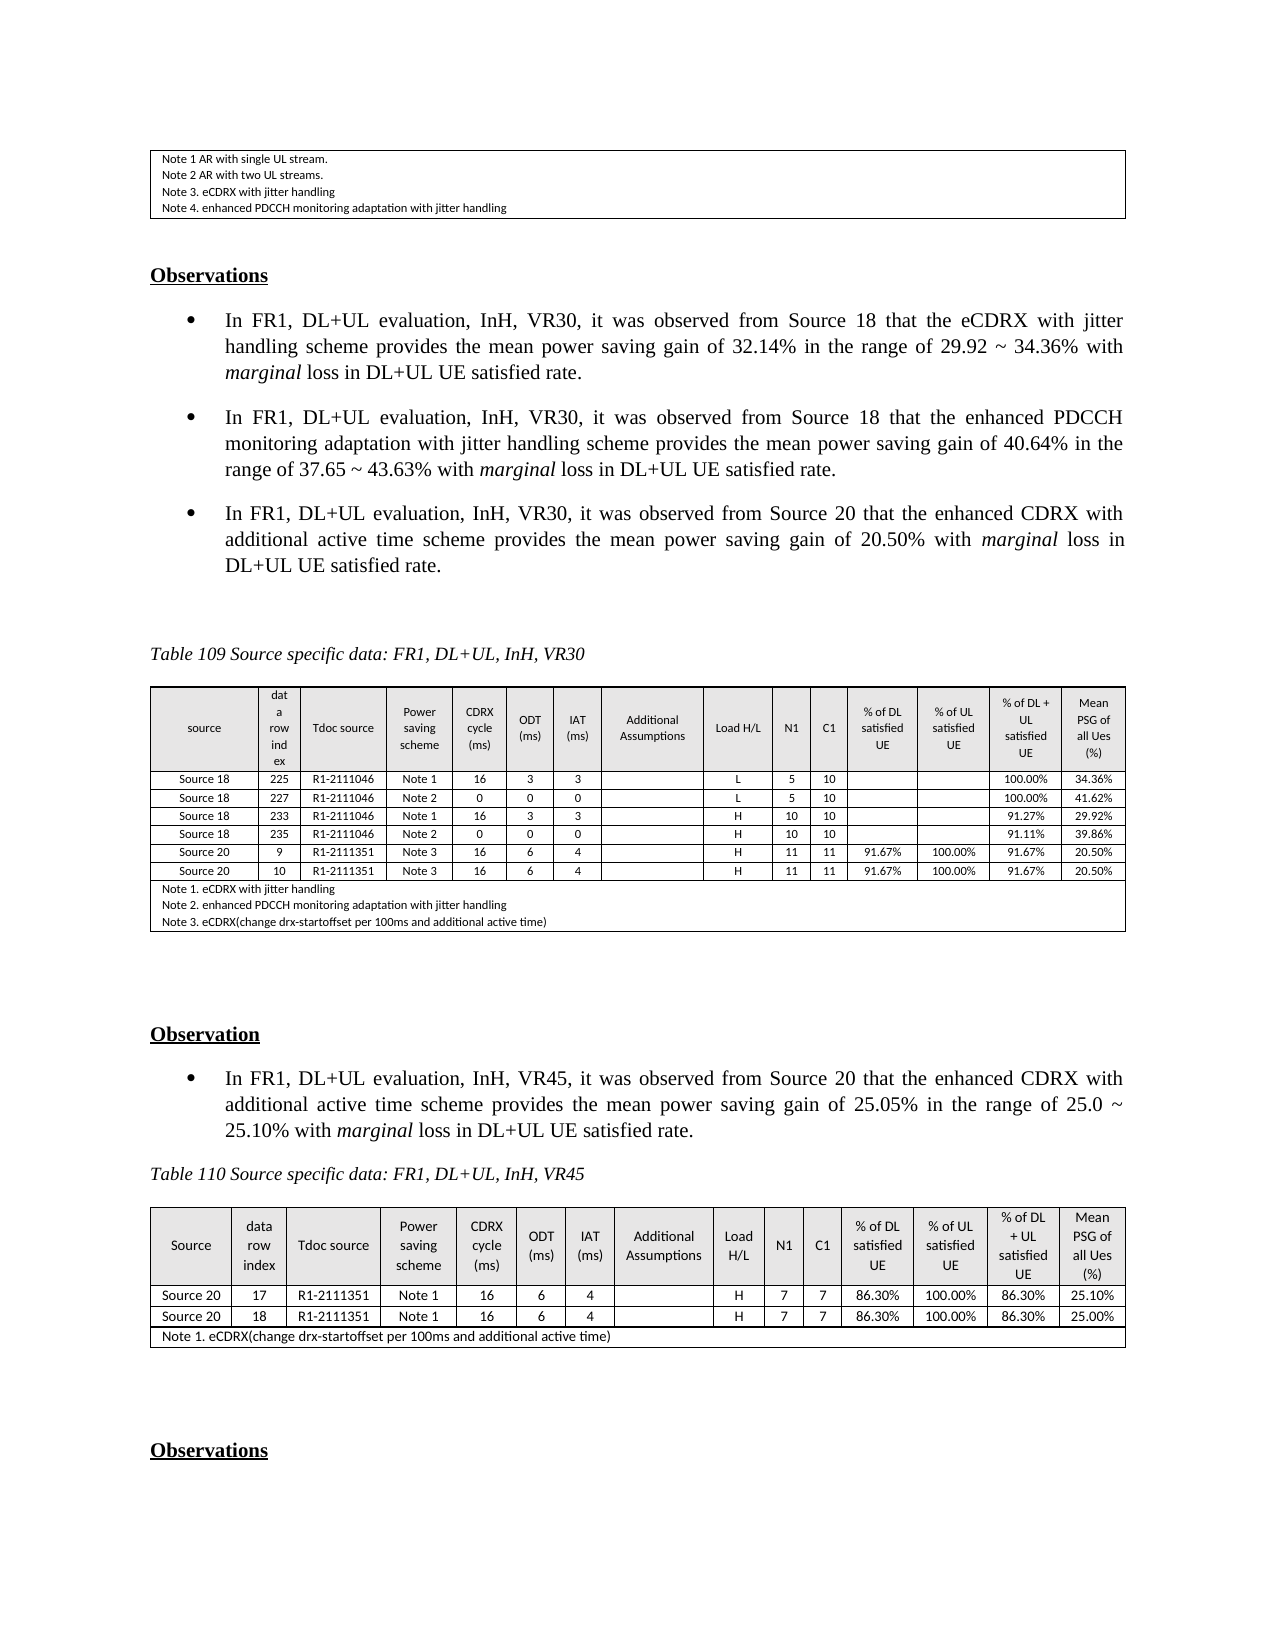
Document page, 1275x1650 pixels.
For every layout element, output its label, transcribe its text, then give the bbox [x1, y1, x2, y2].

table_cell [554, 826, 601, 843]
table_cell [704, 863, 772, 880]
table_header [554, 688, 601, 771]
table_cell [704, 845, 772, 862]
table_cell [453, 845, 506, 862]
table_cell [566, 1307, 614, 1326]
list In FR1, DL+UL evaluation, InH, VR30, it was observed from Source 18 that the enhanced PDCCH monitoring adaptation with jitter handling scheme provides the mean power saving gain of 40.64% in the range of 37.65 ~ 43.63% with marginal loss in DL+UL UE satisfied rate. [187, 404, 1125, 481]
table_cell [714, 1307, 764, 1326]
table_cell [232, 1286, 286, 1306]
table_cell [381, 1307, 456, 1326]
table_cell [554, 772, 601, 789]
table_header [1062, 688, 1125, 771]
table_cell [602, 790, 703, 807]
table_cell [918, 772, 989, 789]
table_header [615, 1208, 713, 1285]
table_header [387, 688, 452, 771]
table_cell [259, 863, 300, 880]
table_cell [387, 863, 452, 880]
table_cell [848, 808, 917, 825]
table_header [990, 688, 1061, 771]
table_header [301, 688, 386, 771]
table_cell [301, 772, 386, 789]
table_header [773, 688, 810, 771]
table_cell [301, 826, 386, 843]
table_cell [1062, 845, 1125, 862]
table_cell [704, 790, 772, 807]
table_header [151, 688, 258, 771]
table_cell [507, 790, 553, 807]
list In FR1, DL+UL evaluation, InH, VR30, it was observed from Source 18 that the eCDRX with jitter handling scheme provides the mean power saving gain of 32.14% in the range of 29.92 ~ 34.36% with marginal loss in DL+UL UE satisfied rate. [187, 308, 1125, 384]
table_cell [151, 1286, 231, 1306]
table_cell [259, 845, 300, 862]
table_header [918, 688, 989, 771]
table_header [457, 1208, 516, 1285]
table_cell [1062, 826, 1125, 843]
text Table 110 Source specific data: FR1, DL+UL, InH, VR45 [150, 1163, 1125, 1184]
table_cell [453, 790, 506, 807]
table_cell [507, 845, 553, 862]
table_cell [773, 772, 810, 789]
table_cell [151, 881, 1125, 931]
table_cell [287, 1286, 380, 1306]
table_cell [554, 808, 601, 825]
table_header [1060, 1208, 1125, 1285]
text Table 109 Source specific data: FR1, DL+UL, InH, VR30 [150, 642, 1125, 664]
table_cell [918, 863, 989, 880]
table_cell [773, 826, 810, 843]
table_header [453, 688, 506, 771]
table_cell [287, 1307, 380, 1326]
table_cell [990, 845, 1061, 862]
text Observations [150, 1438, 1125, 1462]
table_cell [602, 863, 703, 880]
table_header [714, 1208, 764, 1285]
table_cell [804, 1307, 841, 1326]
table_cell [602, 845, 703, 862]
text Observations [150, 263, 1125, 287]
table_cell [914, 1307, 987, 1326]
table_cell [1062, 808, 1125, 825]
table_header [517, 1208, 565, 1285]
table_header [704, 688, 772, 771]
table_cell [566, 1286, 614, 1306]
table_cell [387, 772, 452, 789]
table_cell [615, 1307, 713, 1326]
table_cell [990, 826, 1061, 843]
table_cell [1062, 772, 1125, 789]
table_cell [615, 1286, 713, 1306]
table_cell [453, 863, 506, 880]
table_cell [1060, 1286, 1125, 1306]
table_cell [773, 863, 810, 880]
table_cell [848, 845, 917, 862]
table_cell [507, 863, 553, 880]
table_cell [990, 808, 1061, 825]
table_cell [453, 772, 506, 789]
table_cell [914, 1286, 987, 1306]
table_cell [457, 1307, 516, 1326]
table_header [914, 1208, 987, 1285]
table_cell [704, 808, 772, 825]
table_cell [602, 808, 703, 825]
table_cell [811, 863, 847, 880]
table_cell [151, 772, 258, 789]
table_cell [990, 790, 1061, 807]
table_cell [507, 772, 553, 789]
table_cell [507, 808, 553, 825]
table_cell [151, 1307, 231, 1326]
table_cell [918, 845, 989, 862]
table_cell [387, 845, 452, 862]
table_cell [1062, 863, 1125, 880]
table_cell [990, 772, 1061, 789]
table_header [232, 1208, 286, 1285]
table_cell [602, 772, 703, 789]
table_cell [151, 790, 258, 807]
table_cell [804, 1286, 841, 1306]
list In FR1, DL+UL evaluation, InH, VR45, it was observed from Source 20 that the enhanced CDRX with additional active time scheme provides the mean power saving gain of 25.05% in the range of 25.0 ~ 25.10% with marginal loss in DL+UL UE satisfied rate. [187, 1066, 1125, 1142]
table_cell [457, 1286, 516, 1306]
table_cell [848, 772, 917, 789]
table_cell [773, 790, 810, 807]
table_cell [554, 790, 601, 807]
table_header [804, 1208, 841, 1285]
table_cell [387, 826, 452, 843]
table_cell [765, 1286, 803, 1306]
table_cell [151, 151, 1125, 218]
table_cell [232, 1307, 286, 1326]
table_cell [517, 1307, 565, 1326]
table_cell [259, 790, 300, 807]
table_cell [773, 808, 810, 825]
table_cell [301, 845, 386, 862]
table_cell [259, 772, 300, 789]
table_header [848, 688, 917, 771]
text Observation [150, 1021, 1125, 1046]
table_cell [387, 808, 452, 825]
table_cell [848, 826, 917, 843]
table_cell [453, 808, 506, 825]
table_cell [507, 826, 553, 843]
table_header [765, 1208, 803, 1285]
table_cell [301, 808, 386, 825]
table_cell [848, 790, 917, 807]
list In FR1, DL+UL evaluation, InH, VR30, it was observed from Source 20 that the enhanced CDRX with additional active time scheme provides the mean power saving gain of 20.50% with marginal loss in DL+UL UE satisfied rate. [187, 501, 1125, 577]
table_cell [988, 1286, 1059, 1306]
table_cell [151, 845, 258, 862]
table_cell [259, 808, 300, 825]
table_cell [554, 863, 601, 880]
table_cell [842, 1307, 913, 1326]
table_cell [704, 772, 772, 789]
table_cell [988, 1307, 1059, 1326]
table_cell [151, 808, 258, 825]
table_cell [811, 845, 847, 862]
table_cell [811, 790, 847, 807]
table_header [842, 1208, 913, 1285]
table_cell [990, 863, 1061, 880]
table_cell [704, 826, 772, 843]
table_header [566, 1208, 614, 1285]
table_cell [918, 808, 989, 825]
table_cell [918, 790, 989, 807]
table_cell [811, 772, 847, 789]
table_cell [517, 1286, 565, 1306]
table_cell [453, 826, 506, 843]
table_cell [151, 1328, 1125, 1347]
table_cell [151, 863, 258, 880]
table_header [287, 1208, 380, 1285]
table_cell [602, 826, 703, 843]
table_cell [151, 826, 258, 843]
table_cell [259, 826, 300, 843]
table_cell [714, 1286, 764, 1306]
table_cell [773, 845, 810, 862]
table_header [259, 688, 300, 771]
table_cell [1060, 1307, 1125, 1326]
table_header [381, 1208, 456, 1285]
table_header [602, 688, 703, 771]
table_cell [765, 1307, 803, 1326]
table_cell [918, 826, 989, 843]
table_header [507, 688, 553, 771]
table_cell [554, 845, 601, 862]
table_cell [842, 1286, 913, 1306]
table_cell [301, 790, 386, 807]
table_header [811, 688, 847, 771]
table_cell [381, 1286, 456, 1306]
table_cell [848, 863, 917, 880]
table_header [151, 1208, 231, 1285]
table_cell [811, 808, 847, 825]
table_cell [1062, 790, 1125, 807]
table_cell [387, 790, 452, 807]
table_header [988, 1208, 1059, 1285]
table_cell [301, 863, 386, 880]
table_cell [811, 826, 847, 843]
